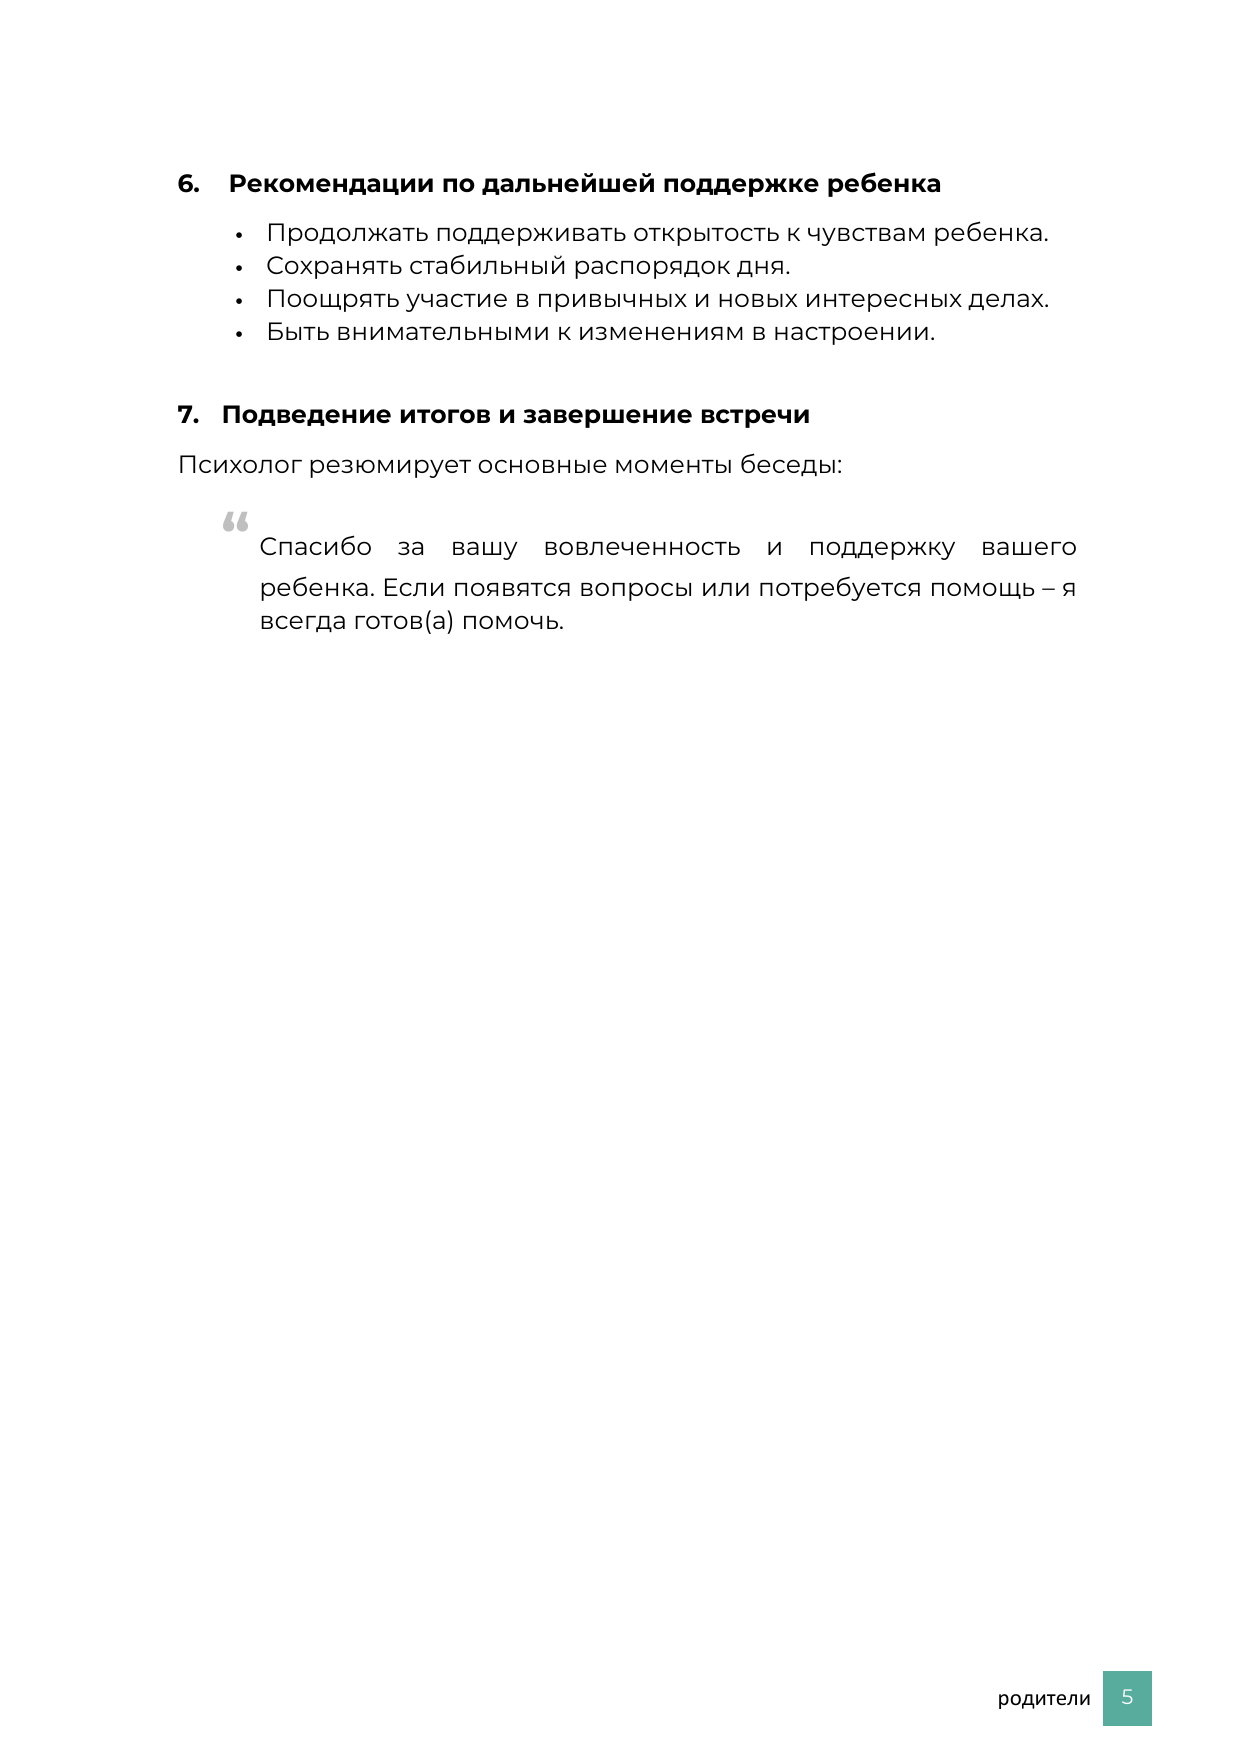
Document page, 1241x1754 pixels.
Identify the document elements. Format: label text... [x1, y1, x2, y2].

list Быть внимательными к изменениям в настроении. [236, 316, 1152, 347]
list Спасибо за вашу вовлеченность и поддержку вашего ребенка. Если появятся вопросы или потребуется помощь – я всегда готов(а) помочь. [222, 498, 1078, 636]
list Поощрять участие в привычных и новых интересных делах. [236, 283, 1152, 314]
list Подведение итогов и завершение встречи [177, 399, 1152, 430]
text Психолог резюмирует основные моменты беседы: [177, 449, 1152, 479]
list Продолжать поддерживать открытость к чувствам ребенка. [236, 218, 1152, 248]
list Рекомендации по дальнейшей поддержке ребенка [177, 168, 1152, 199]
list Сохранять стабильный распорядок дня. [236, 251, 1152, 281]
